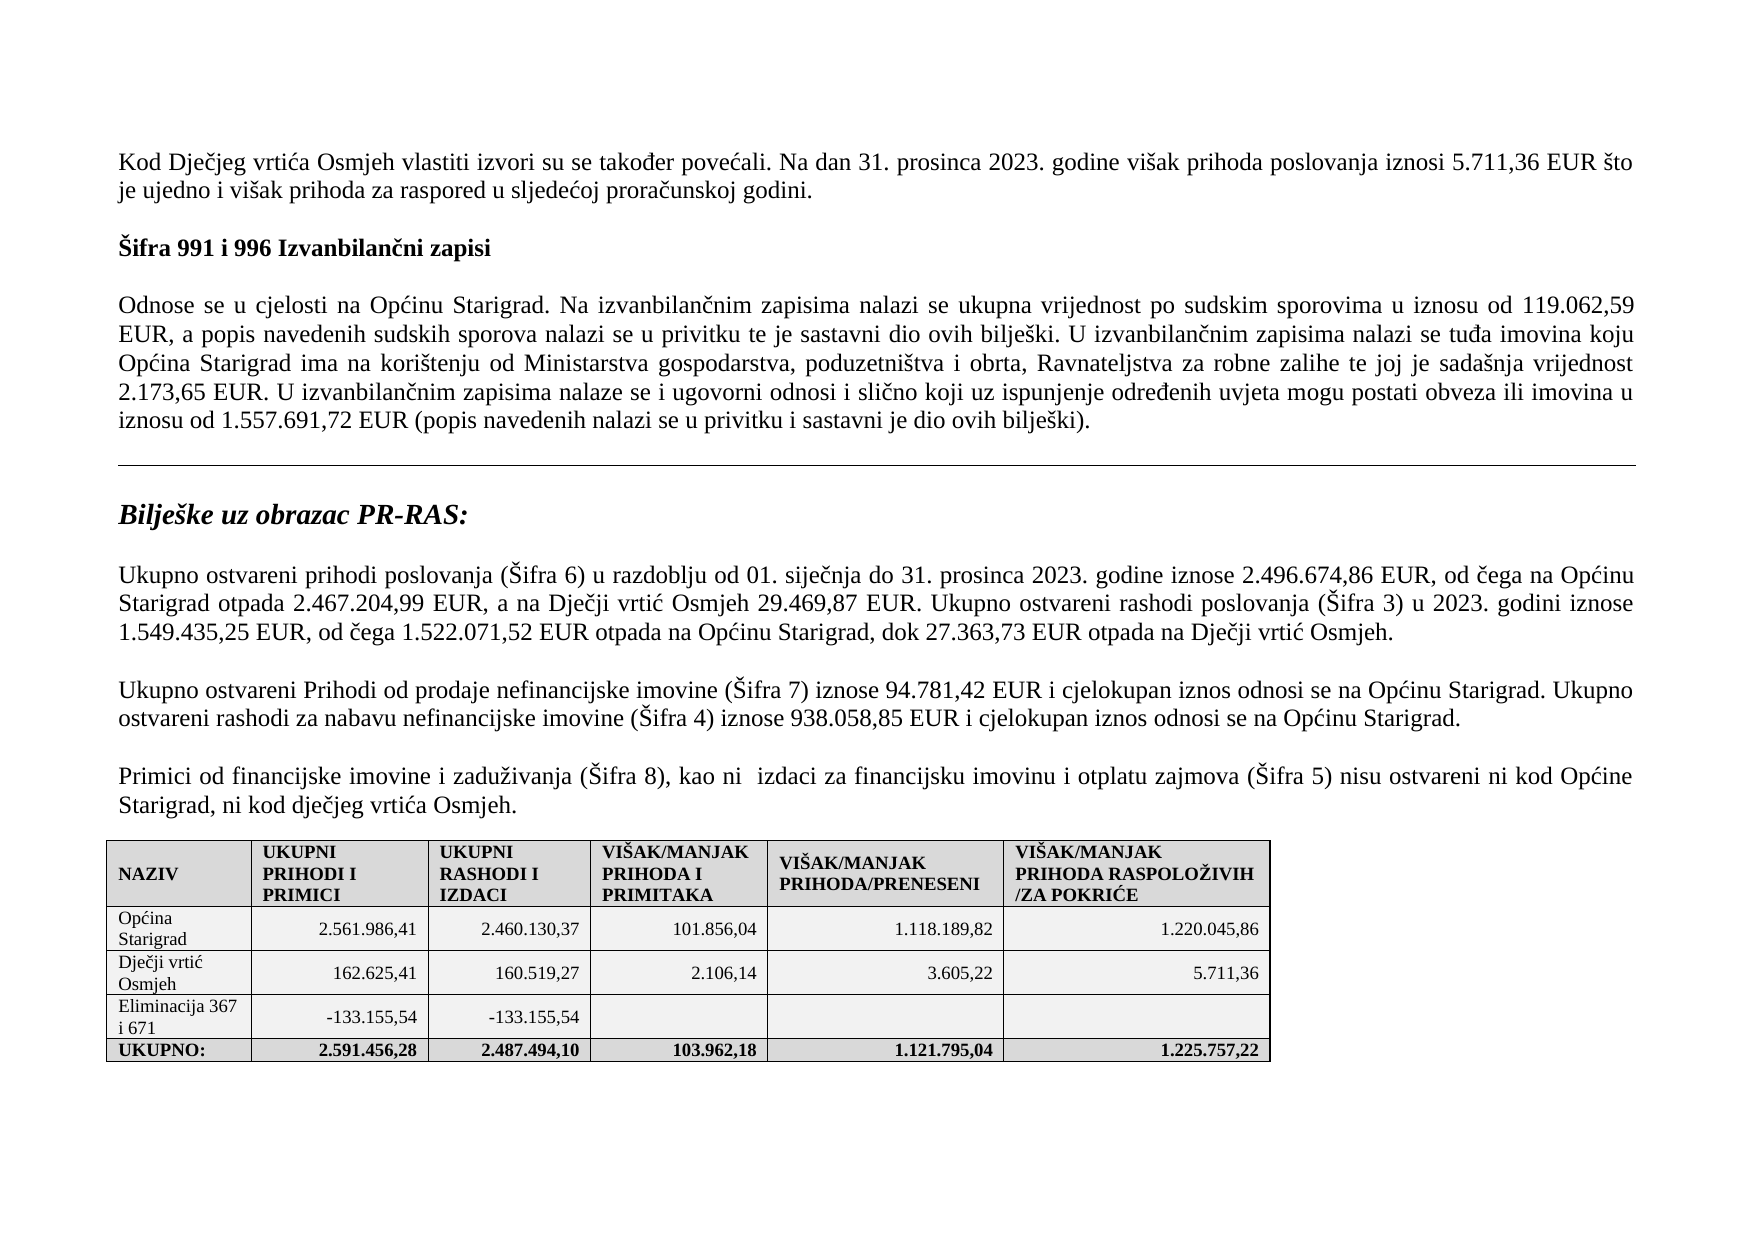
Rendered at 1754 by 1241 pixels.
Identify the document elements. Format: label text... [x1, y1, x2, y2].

table_cell 3.605,22 [768, 951, 1003, 994]
table_header UKUPNI RASHODI I IZDACI [429, 841, 590, 906]
table_header UKUPNI PRIHODI I PRIMICI [252, 841, 428, 906]
table_cell 2.460.130,37 [429, 907, 590, 950]
text Primici od financijske imovine i zaduživanja (Šifra 8), kao ni izdaci za financijsku imovinu i otplatu zajmova (Šifra 5) nisu ostvareni ni kod Općine Starigrad, ni kod dječjeg vrtića Osmjeh. [118, 761, 1636, 818]
table_header VIŠAK/MANJAK PRIHODA/PRENESENI [768, 841, 1003, 906]
table_cell 1.225.757,22 [1004, 1039, 1269, 1061]
text Ukupno ostvareni prihodi poslovanja (Šifra 6) u razdoblju od 01. siječnja do 31. prosinca 2023. godine iznose 2.496.674,86 EUR, od čega na Općinu Starigrad otpada 2.467.204,99 EUR, a na Dječji vrtić Osmjeh 29.469,87 EUR. Ukupno ostvareni rashodi poslovanja (Šifra 3) u 2023. godini iznose 1.549.435,25 EUR, od čega 1.522.071,52 EUR otpada na Općinu Starigrad, dok 27.363,73 EUR otpada na Dječji vrtić Osmjeh. [118, 560, 1636, 646]
table_cell Eliminacija 367 i 671 [107, 995, 251, 1038]
table_cell 1.121.795,04 [768, 1039, 1003, 1061]
table_cell 1.118.189,82 [768, 907, 1003, 950]
table_cell [1004, 995, 1269, 1038]
table_header NAZIV [107, 841, 251, 906]
table_cell 101.856,04 [591, 907, 767, 950]
table_header VIŠAK/MANJAK PRIHODA I PRIMITAKA [591, 841, 767, 906]
table_cell UKUPNO: [107, 1039, 251, 1061]
table_cell -133.155,54 [429, 995, 590, 1038]
table_cell 103.962,18 [591, 1039, 767, 1061]
table_cell 2.561.986,41 [252, 907, 428, 950]
text Kod Dječjeg vrtića Osmjeh vlastiti izvori su se također povećali. Na dan 31. prosinca 2023. godine višak prihoda poslovanja iznosi 5.711,36 EUR što je ujedno i višak prihoda za raspored u sljedećoj proračunskoj godini. [118, 147, 1636, 204]
text Bilješke uz obrazac PR-RAS: [118, 497, 1636, 531]
table_cell 162.625,41 [252, 951, 428, 994]
table_cell 1.220.045,86 [1004, 907, 1269, 950]
table_cell 2.591.456,28 [252, 1039, 428, 1061]
table_cell 5.711,36 [1004, 951, 1269, 994]
text Ukupno ostvareni Prihodi od prodaje nefinancijske imovine (Šifra 7) iznose 94.781,42 EUR i cjelokupan iznos odnosi se na Općinu Starigrad. Ukupno ostvareni rashodi za nabavu nefinancijske imovine (Šifra 4) iznose 938.058,85 EUR i cjelokupan iznos odnosi se na Općinu Starigrad. [118, 675, 1636, 732]
table_cell 160.519,27 [429, 951, 590, 994]
table_cell Općina Starigrad [107, 907, 251, 950]
table_cell [591, 995, 767, 1038]
text Odnose se u cjelosti na Općinu Starigrad. Na izvanbilančnim zapisima nalazi se ukupna vrijednost po sudskim sporovima u iznosu od 119.062,59 EUR, a popis navedenih sudskih sporova nalazi se u privitku te je sastavni dio ovih bilješki. U izvanbilančnim zapisima nalazi se tuđa imovina koju Općina Starigrad ima na korištenju od Ministarstva gospodarstva, poduzetništva i obrta, Ravnateljstva za robne zalihe te joj je sadašnja vrijednost 2.173,65 EUR. U izvanbilančnim zapisima nalaze se i ugovorni odnosi i slično koji uz ispunjenje određenih uvjeta mogu postati obveza ili imovina u iznosu od 1.557.691,72 EUR (popis navedenih nalazi se u privitku i sastavni je dio ovih bilješki). [118, 291, 1636, 434]
table_header VIŠAK/MANJAK PRIHODA RASPOLOŽIVIH /ZA POKRIĆE [1004, 841, 1269, 906]
table_cell Dječji vrtić Osmjeh [107, 951, 251, 994]
text Šifra 991 i 996 Izvanbilančni zapisi [118, 233, 1636, 262]
table_cell [768, 995, 1003, 1038]
table_cell 2.106,14 [591, 951, 767, 994]
table_cell -133.155,54 [252, 995, 428, 1038]
table_cell 2.487.494,10 [429, 1039, 590, 1061]
